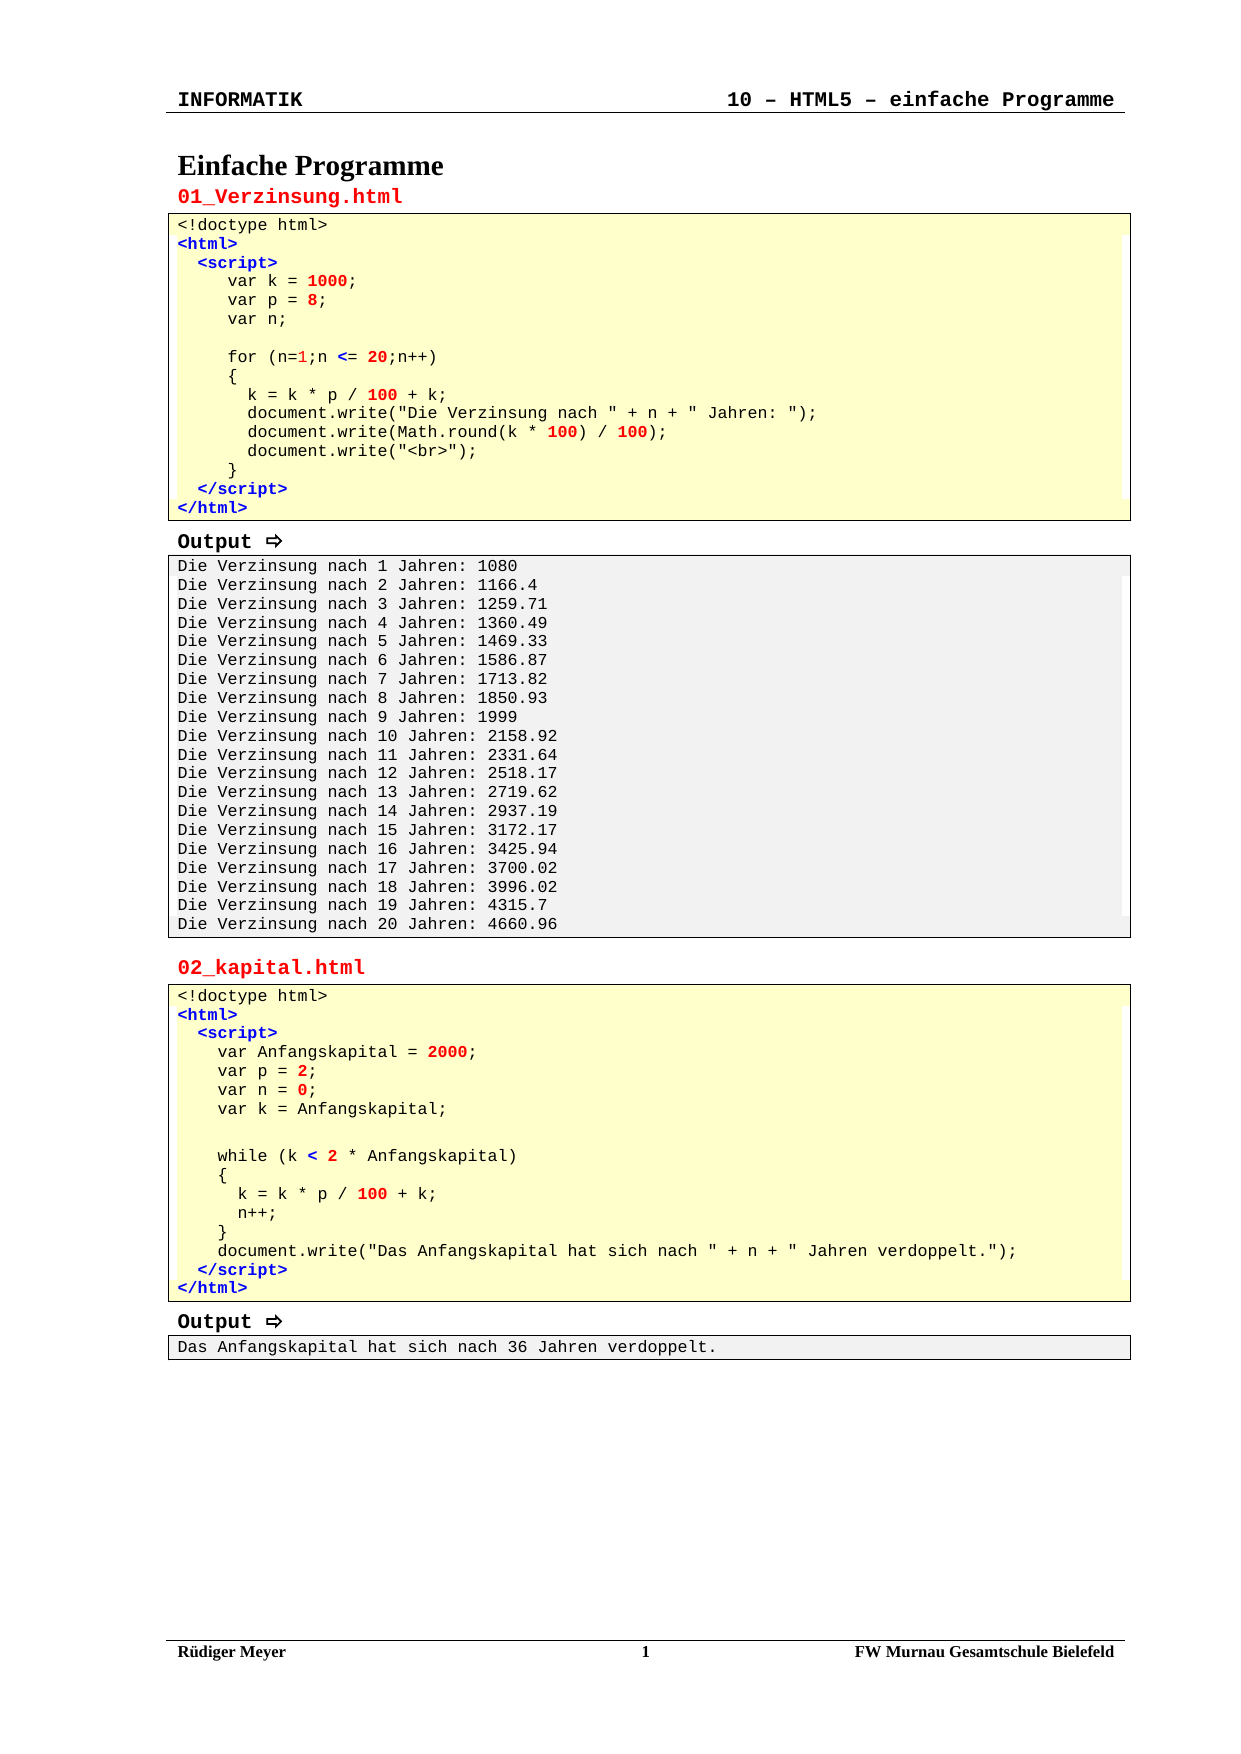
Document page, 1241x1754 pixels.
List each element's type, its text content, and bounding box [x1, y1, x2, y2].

text n++; [177, 1204, 1122, 1223]
text </html> [169, 496, 1130, 520]
text Die Verzinsung nach 9 Jahren: 1999 [177, 708, 1122, 727]
text document.write("Die Verzinsung nach " + n + " Jahren: "); [177, 405, 1122, 424]
text Die Verzinsung nach 19 Jahren: 4315.7 [177, 897, 1122, 913]
text Die Verzinsung nach 2 Jahren: 1166.4 [177, 576, 1122, 595]
text document.write("Das Anfangskapital hat sich nach " + n + " Jahren verdoppelt."); [177, 1242, 1122, 1261]
text <!doctype html> [169, 985, 1130, 1006]
text { [177, 367, 1122, 386]
text document.write(Math.round(k * 100) / 100); [177, 424, 1122, 443]
text 01_Verzinsung.html [177, 186, 1122, 210]
text Die Verzinsung nach 11 Jahren: 2331.64 [177, 746, 1122, 765]
text Output [177, 531, 1122, 554]
title Einfache Programme [177, 148, 1122, 181]
text Die Verzinsung nach 12 Jahren: 2518.17 [177, 765, 1122, 784]
text <script> [177, 1025, 1122, 1044]
text Die Verzinsung nach 3 Jahren: 1259.71 [177, 595, 1122, 614]
text var p = 2; [177, 1063, 1122, 1082]
text var k = Anfangskapital; [177, 1100, 1122, 1119]
text </script> [177, 1261, 1122, 1277]
text Die Verzinsung nach 7 Jahren: 1713.82 [177, 671, 1122, 689]
text <script> [177, 254, 1122, 273]
text <html> [177, 1006, 1122, 1025]
text document.write("<br>"); [177, 443, 1122, 462]
text Die Verzinsung nach 18 Jahren: 3996.02 [177, 878, 1122, 897]
text } [177, 462, 1122, 480]
text var Anfangskapital = 2000; [177, 1044, 1122, 1063]
text Die Verzinsung nach 20 Jahren: 4660.96 [169, 913, 1130, 937]
text Die Verzinsung nach 13 Jahren: 2719.62 [177, 784, 1122, 803]
text Die Verzinsung nach 6 Jahren: 1586.87 [177, 652, 1122, 671]
text </script> [177, 480, 1122, 496]
text Die Verzinsung nach 5 Jahren: 1469.33 [177, 633, 1122, 652]
text var p = 8; [177, 292, 1122, 311]
text Output [177, 1312, 1122, 1335]
text Die Verzinsung nach 4 Jahren: 1360.49 [177, 614, 1122, 633]
text Die Verzinsung nach 15 Jahren: 3172.17 [177, 822, 1122, 840]
text Die Verzinsung nach 8 Jahren: 1850.93 [177, 689, 1122, 708]
text 02_kapital.html [177, 957, 1122, 981]
text var n = 0; [177, 1082, 1122, 1100]
text </html> [169, 1277, 1130, 1301]
text for (n=1;n <= 20;n++) [177, 348, 1122, 367]
text <html> [177, 235, 1122, 254]
text Die Verzinsung nach 1 Jahren: 1080 [169, 556, 1130, 576]
text Die Verzinsung nach 14 Jahren: 2937.19 [177, 803, 1122, 822]
text var k = 1000; [177, 273, 1122, 292]
text Die Verzinsung nach 16 Jahren: 3425.94 [177, 840, 1122, 859]
text Die Verzinsung nach 17 Jahren: 3700.02 [177, 859, 1122, 878]
text var n; [177, 311, 1122, 329]
text } [177, 1223, 1122, 1242]
text k = k * p / 100 + k; [177, 386, 1122, 405]
text Die Verzinsung nach 10 Jahren: 2158.92 [177, 727, 1122, 746]
text Das Anfangskapital hat sich nach 36 Jahren verdoppelt. [169, 1336, 1130, 1359]
text while (k < 2 * Anfangskapital) [177, 1148, 1122, 1167]
text k = k * p / 100 + k; [177, 1186, 1122, 1204]
text { [177, 1167, 1122, 1186]
text <!doctype html> [169, 214, 1130, 235]
